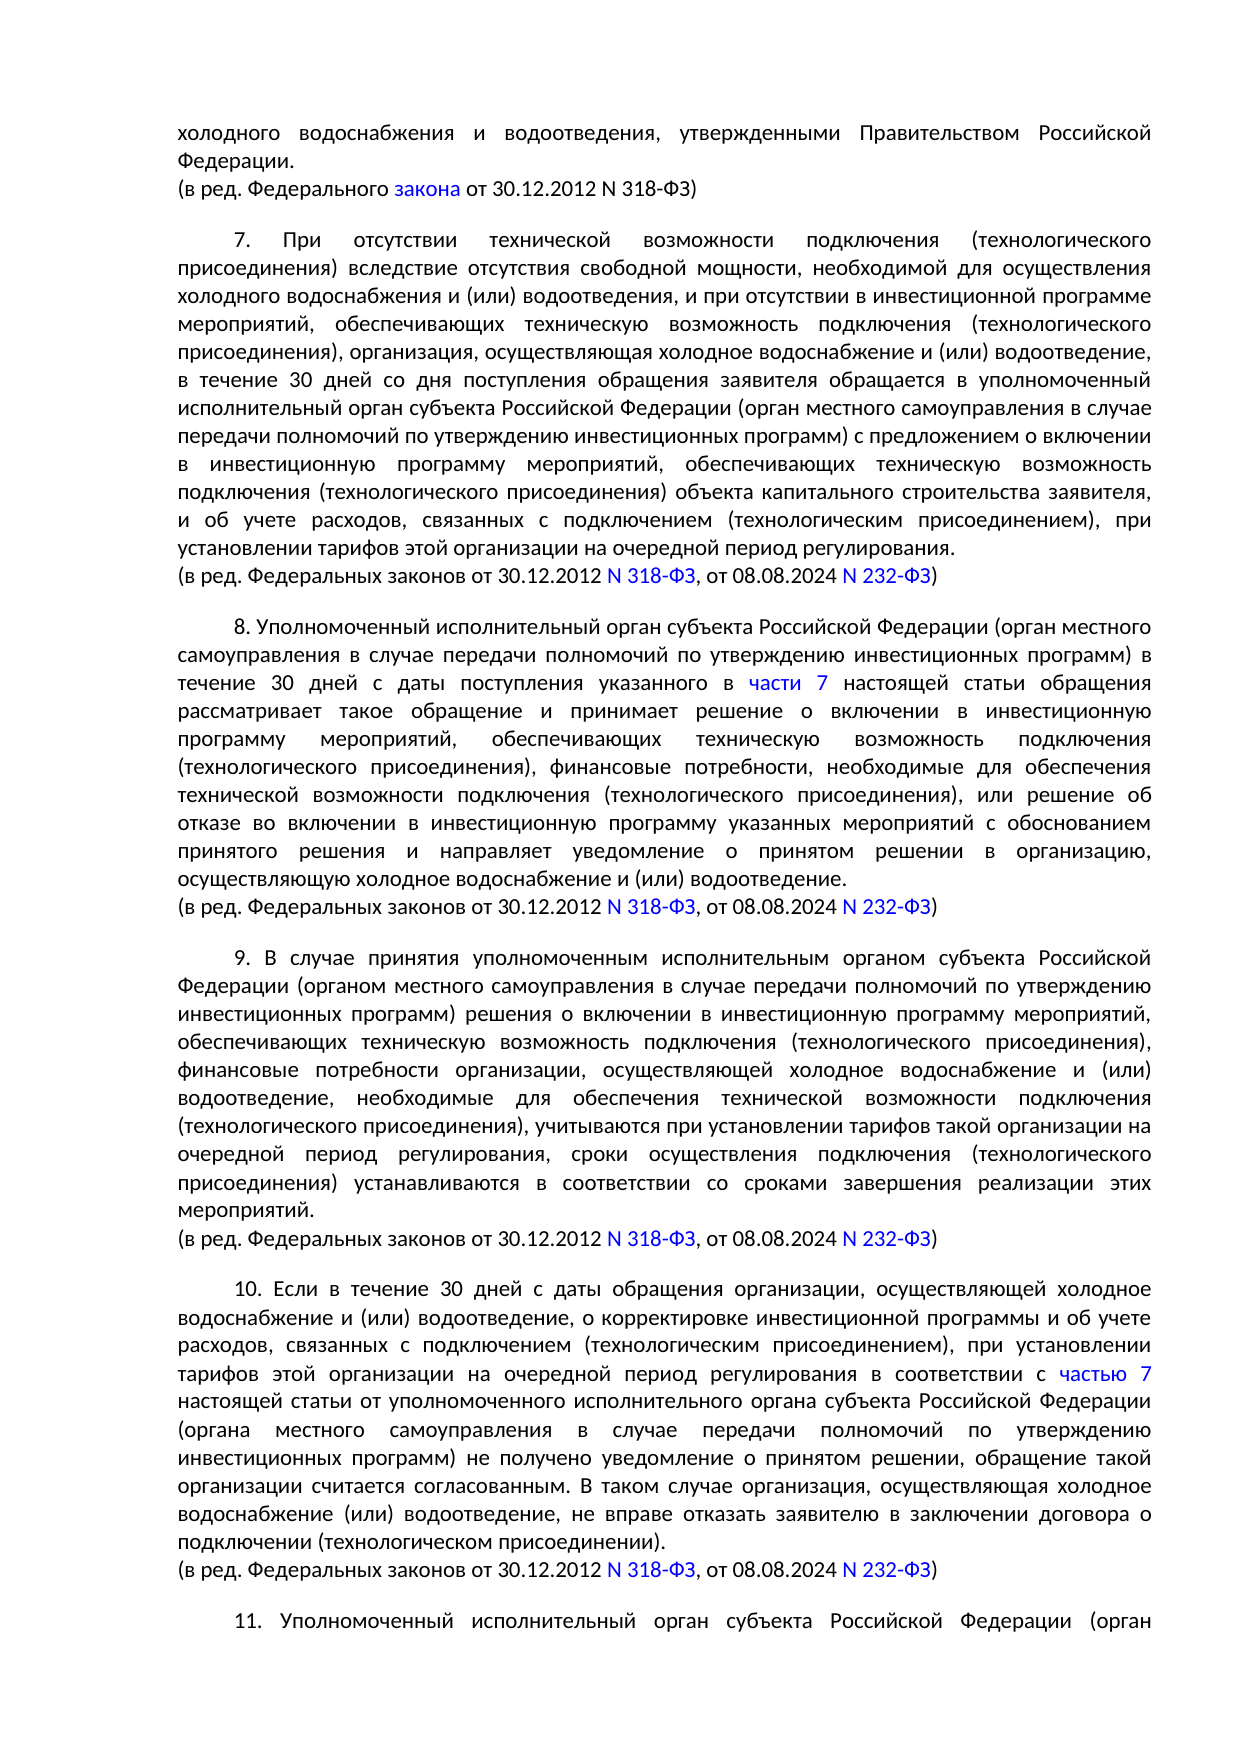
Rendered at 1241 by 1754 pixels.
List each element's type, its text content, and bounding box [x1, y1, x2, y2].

text (в ред. Федеральных законов от 30.12.2012 N 318-ФЗ, от 08.08.2024 N 232-ФЗ) [177, 561, 1152, 589]
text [177, 1606, 1152, 1634]
text (в ред. Федеральных законов от 30.12.2012 N 318-ФЗ, от 08.08.2024 N 232-ФЗ) [177, 892, 1152, 921]
text (в ред. Федерального закона от 30.12.2012 N 318-ФЗ) [177, 174, 1152, 202]
text 7. При отсутствии технической возможности подключения (технологического присоединения) вследствие отсутствия свободной мощности, необходимой для осуществления холодного водоснабжения и (или) водоотведения, и при отсутствии в инвестиционной программе мероприятий, обеспечивающих техническую возможность подключения (технологического присоединения), организация, осуществляющая холодное водоснабжение и (или) водоотведение, в течение 30 дней со дня поступления обращения заявителя обращается в уполномоченный исполнительный орган субъекта Российской Федерации (орган местного самоуправления в случае передачи полномочий по утверждению инвестиционных программ) с предложением о включении в инвестиционную программу мероприятий, обеспечивающих техническую возможность подключения (технологического присоединения) объекта капитального строительства заявителя, и об учете расходов, связанных с подключением (технологическим присоединением), при установлении тарифов этой организации на очередной период регулирования. [177, 225, 1152, 561]
text 8. Уполномоченный исполнительный орган субъекта Российской Федерации (орган местного самоуправления в случае передачи полномочий по утверждению инвестиционных программ) в течение 30 дней с даты поступления указанного в части 7 настоящей статьи обращения рассматривает такое обращение и принимает решение о включении в инвестиционную программу мероприятий, обеспечивающих техническую возможность подключения (технологического присоединения), финансовые потребности, необходимые для обеспечения технической возможности подключения (технологического присоединения), или решение об отказе во включении в инвестиционную программу указанных мероприятий с обоснованием принятого решения и направляет уведомление о принятом решении в организацию, осуществляющую холодное водоснабжение и (или) водоотведение. [177, 612, 1152, 892]
text (в ред. Федеральных законов от 30.12.2012 N 318-ФЗ, от 08.08.2024 N 232-ФЗ) [177, 1224, 1152, 1252]
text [177, 118, 1152, 174]
text (в ред. Федеральных законов от 30.12.2012 N 318-ФЗ, от 08.08.2024 N 232-ФЗ) [177, 1555, 1152, 1583]
text 10. Если в течение 30 дней с даты обращения организации, осуществляющей холодное водоснабжение и (или) водоотведение, о корректировке инвестиционной программы и об учете расходов, связанных с подключением (технологическим присоединением), при установлении тарифов этой организации на очередной период регулирования в соответствии с частью 7 настоящей статьи от уполномоченного исполнительного органа субъекта Российской Федерации (органа местного самоуправления в случае передачи полномочий по утверждению инвестиционных программ) не получено уведомление о принятом решении, обращение такой организации считается согласованным. В таком случае организация, осуществляющая холодное водоснабжение (или) водоотведение, не вправе отказать заявителю в заключении договора о подключении (технологическом присоединении). [177, 1274, 1152, 1555]
text 9. В случае принятия уполномоченным исполнительным органом субъекта Российской Федерации (органом местного самоуправления в случае передачи полномочий по утверждению инвестиционных программ) решения о включении в инвестиционную программу мероприятий, обеспечивающих техническую возможность подключения (технологического присоединения), финансовые потребности организации, осуществляющей холодное водоснабжение и (или) водоотведение, необходимые для обеспечения технической возможности подключения (технологического присоединения), учитываются при установлении тарифов такой организации на очередной период регулирования, сроки осуществления подключения (технологического присоединения) устанавливаются в соответствии со сроками завершения реализации этих мероприятий. [177, 943, 1152, 1224]
